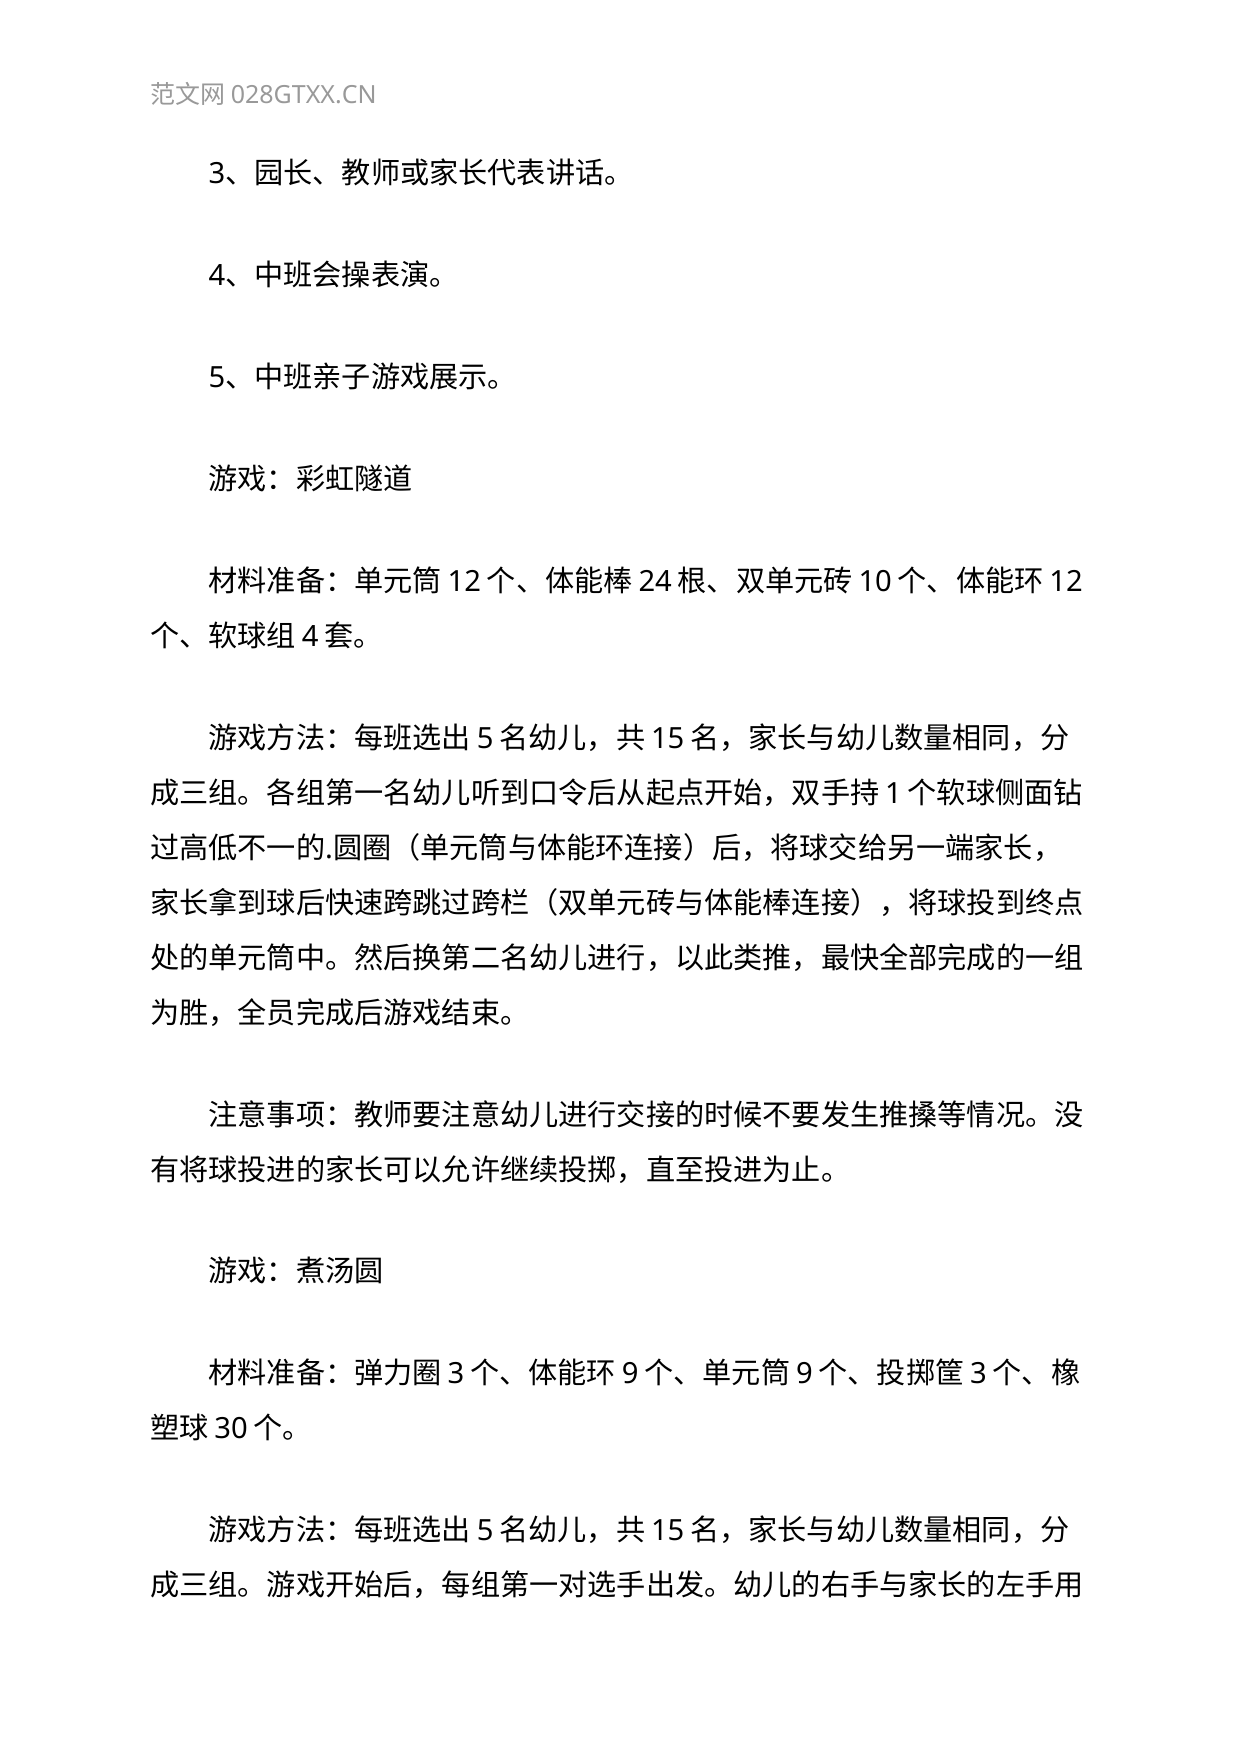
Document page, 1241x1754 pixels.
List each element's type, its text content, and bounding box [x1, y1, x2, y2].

text 材料准备：单元筒12个、体能棒24根、双单元砖10个、体能环12个、软球组4套。 [150, 558, 1090, 655]
text 注意事项：教师要注意幼儿进行交接的时候不要发生推搡等情况。没有将球投进的家长可以允许继续投掷，直至投进为止。 [150, 1091, 1090, 1188]
text 游戏：煮汤圆 [150, 1248, 1090, 1290]
text 4、中班会操表演。 [150, 252, 1090, 294]
text 游戏：彩虹隧道 [150, 456, 1090, 498]
text 材料准备：弹力圈3个、体能环9个、单元筒9个、投掷筐3个、橡塑球30个。 [150, 1350, 1090, 1447]
text 3、园长、教师或家长代表讲话。 [150, 150, 1090, 192]
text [150, 1507, 1090, 1604]
text 5、中班亲子游戏展示。 [150, 354, 1090, 396]
text 游戏方法：每班选出5名幼儿，共15名，家长与幼儿数量相同，分成三组。各组第一名幼儿听到口令后从起点开始，双手持1个软球侧面钻过高低不一的.圆圈（单元筒与体能环连接）后，将球交给另一端家长，家长拿到球后快速跨跳过跨栏（双单元砖与体能棒连接），将球投到终点处的单元筒中。然后换第二名幼儿进行，以此类推，最快全部完成的一组为胜，全员完成后游戏结束。 [150, 715, 1090, 1032]
